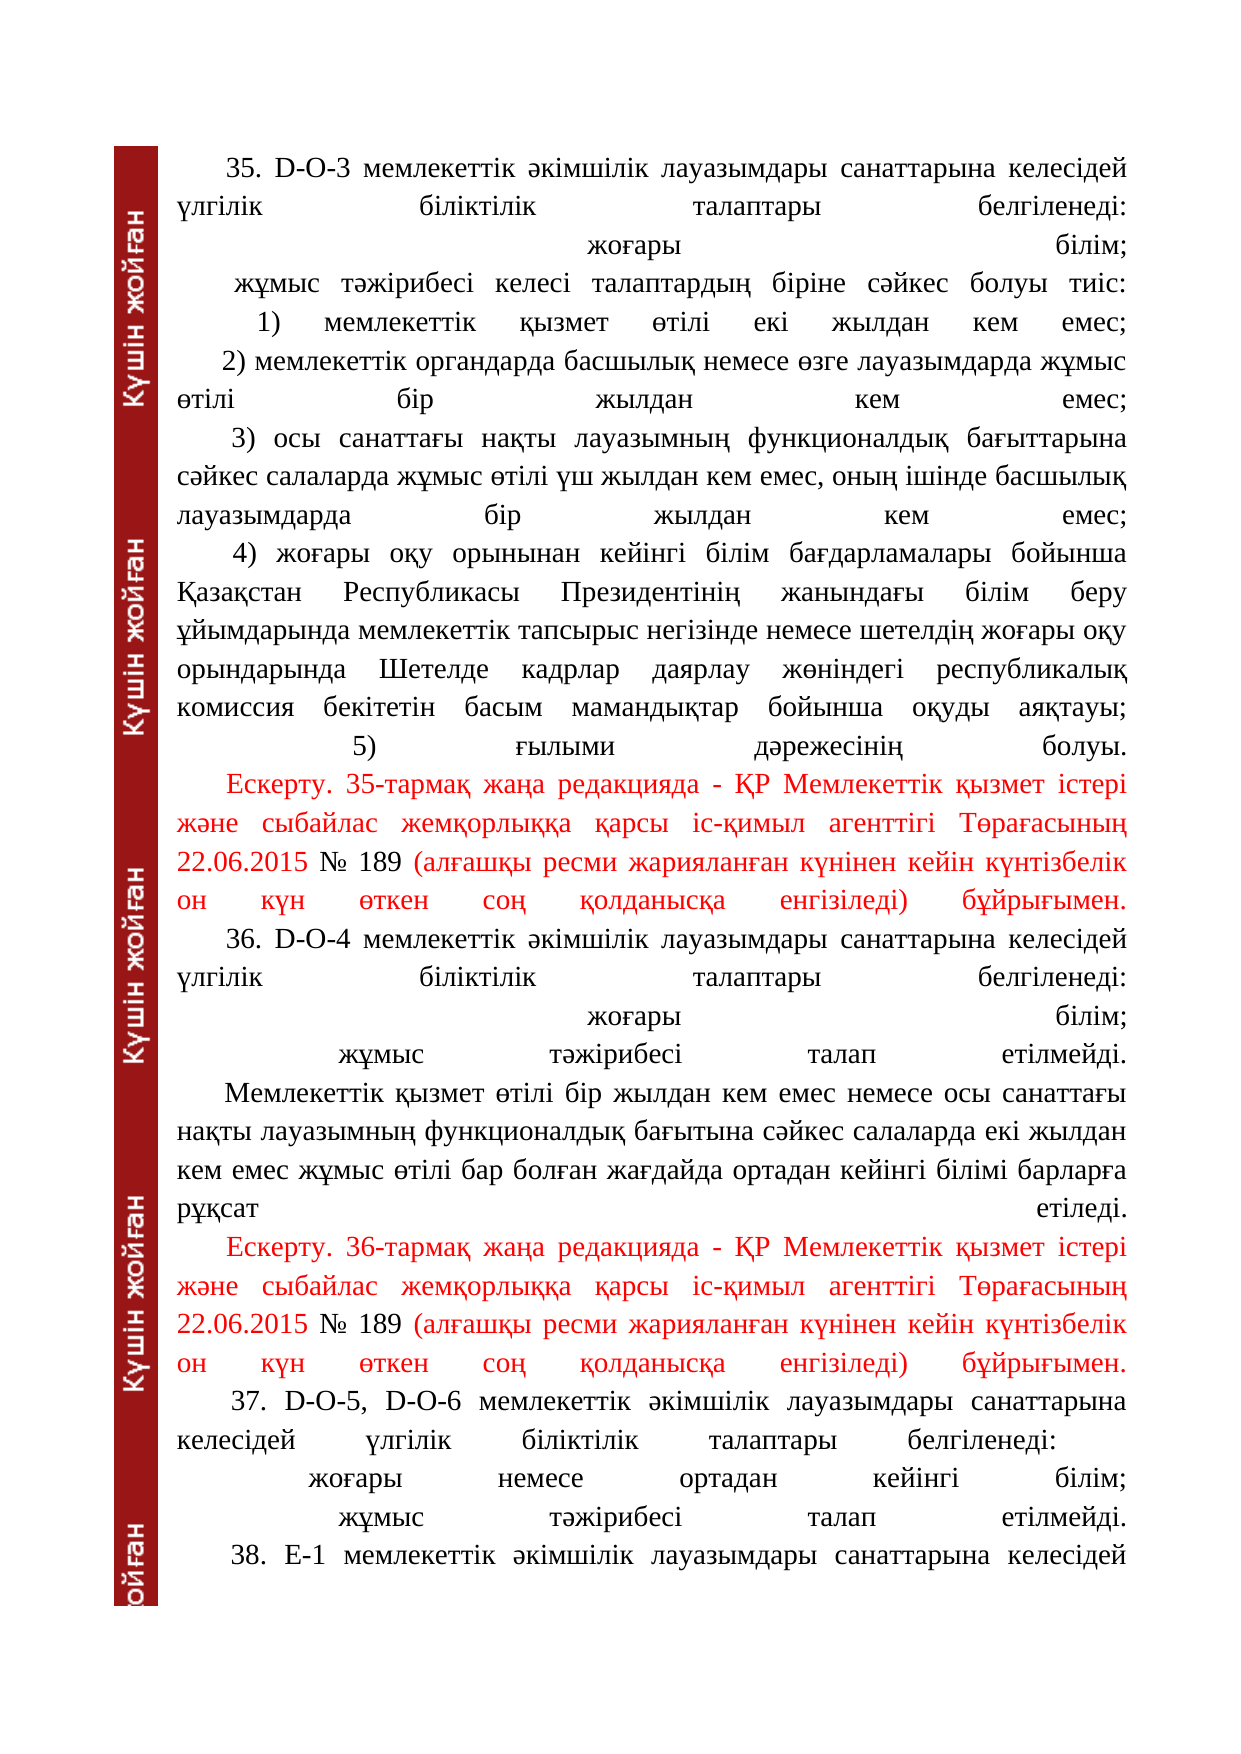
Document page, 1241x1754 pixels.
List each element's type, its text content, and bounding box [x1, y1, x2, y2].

picture [114, 146, 158, 150]
picture [114, 1571, 158, 1606]
